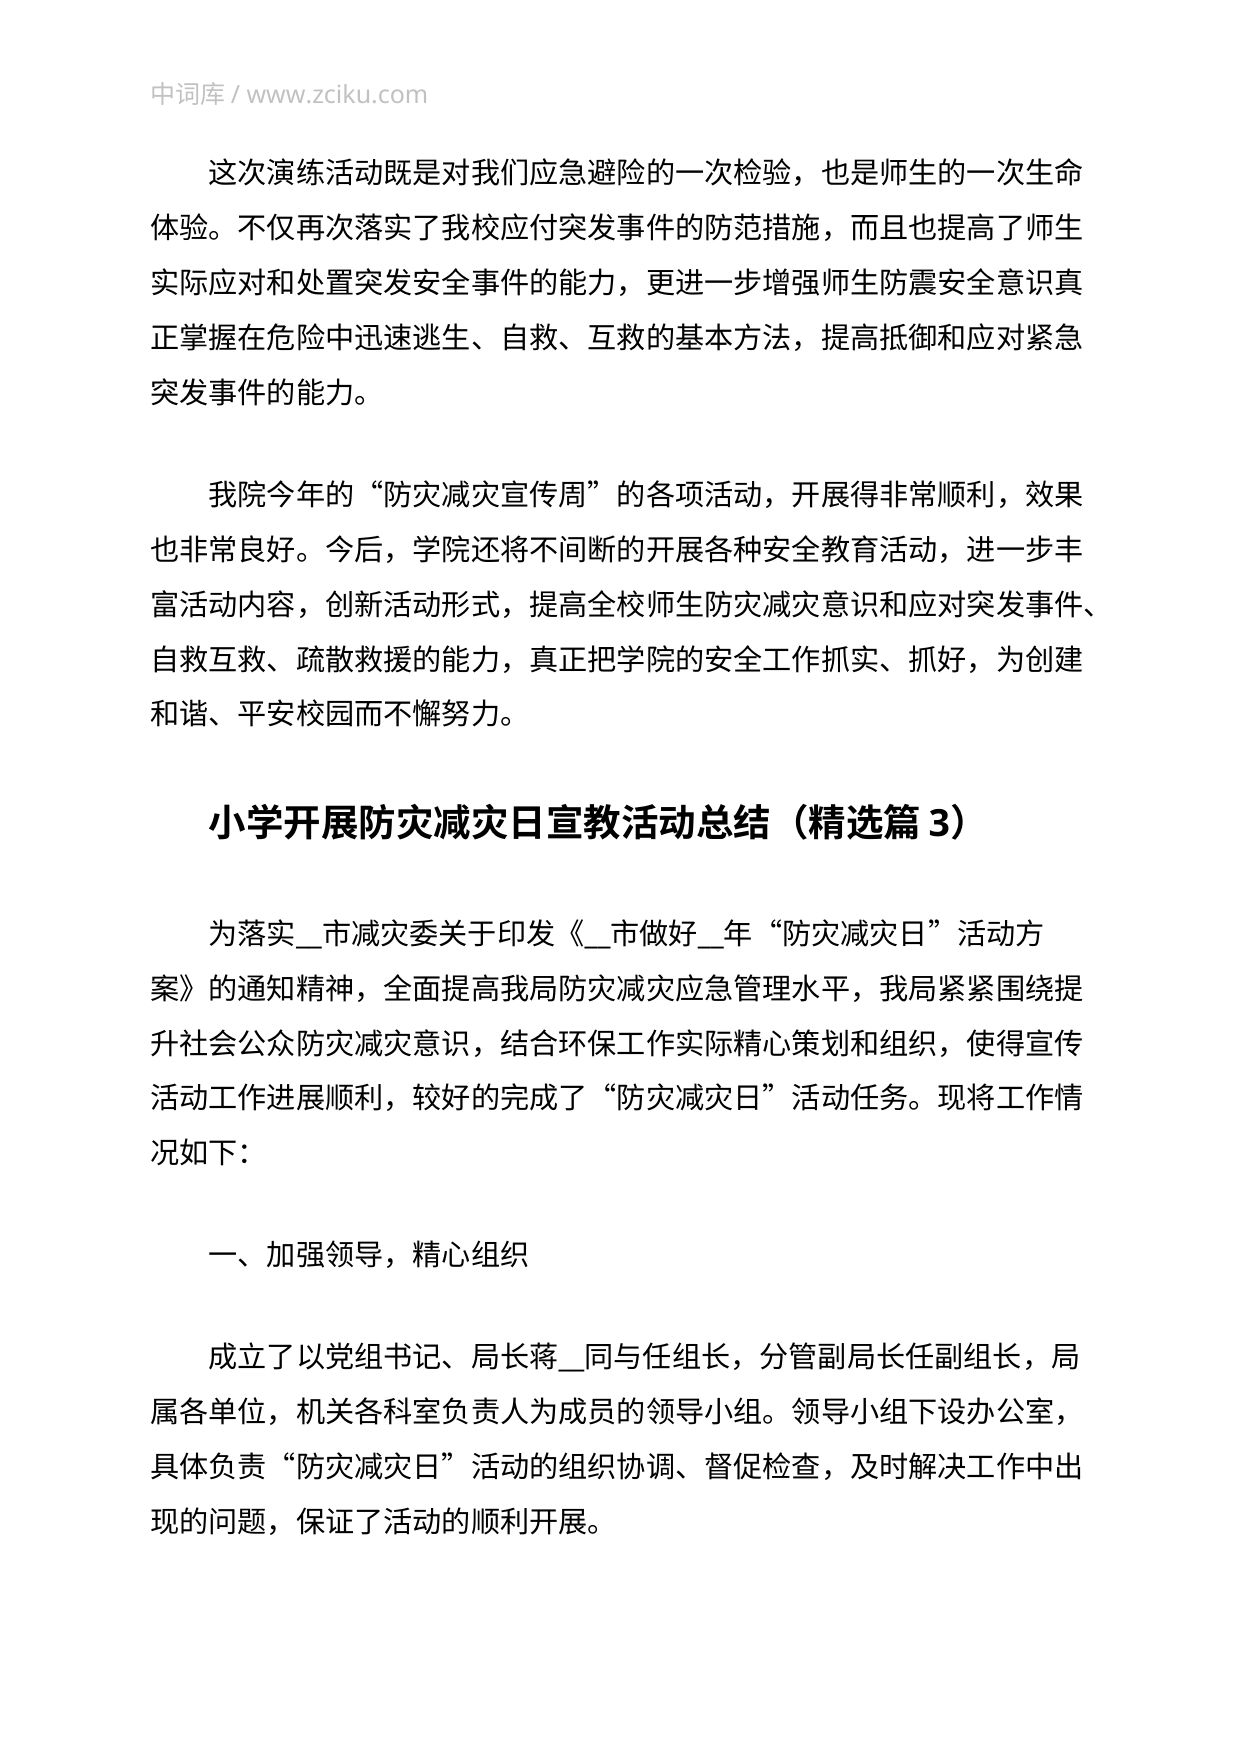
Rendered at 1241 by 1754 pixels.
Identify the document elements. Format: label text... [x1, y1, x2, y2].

text 小学开展防灾减灾日宣教活动总结（精选篇3） [150, 793, 1090, 847]
text 成立了以党组书记、局长蒋__同与任组长，分管副局长任副组长，局属各单位，机关各科室负责人为成员的领导小组。领导小组下设办公室，具体负责“防灾减灾日”活动的组织协调、督促检查，及时解决工作中出现的问题，保证了活动的顺利开展。 [150, 1333, 1090, 1541]
text 为落实__市减灾委关于印发《__市做好__年“防灾减灾日”活动方案》的通知精神，全面提高我局防灾减灾应急管理水平，我局紧紧围绕提升社会公众防灾减灾意识，结合环保工作实际精心策划和组织，使得宣传活动工作进展顺利，较好的完成了“防灾减灾日”活动任务。现将工作情况如下： [150, 910, 1090, 1172]
text 一、加强领导，精心组织 [150, 1232, 1090, 1274]
text 这次演练活动既是对我们应急避险的一次检验，也是师生的一次生命体验。不仅再次落实了我校应付突发事件的防范措施，而且也提高了师生实际应对和处置突发安全事件的能力，更进一步增强师生防震安全意识真正掌握在危险中迅速逃生、自救、互救的基本方法，提高抵御和应对紧急突发事件的能力。 [150, 150, 1090, 412]
text 我院今年的“防灾减灾宣传周”的各项活动，开展得非常顺利，效果也非常良好。今后，学院还将不间断的开展各种安全教育活动，进一步丰富活动内容，创新活动形式，提高全校师生防灾减灾意识和应对突发事件、自救互救、疏散救援的能力，真正把学院的安全工作抓实、抓好，为创建和谐、平安校园而不懈努力。 [150, 471, 1090, 733]
